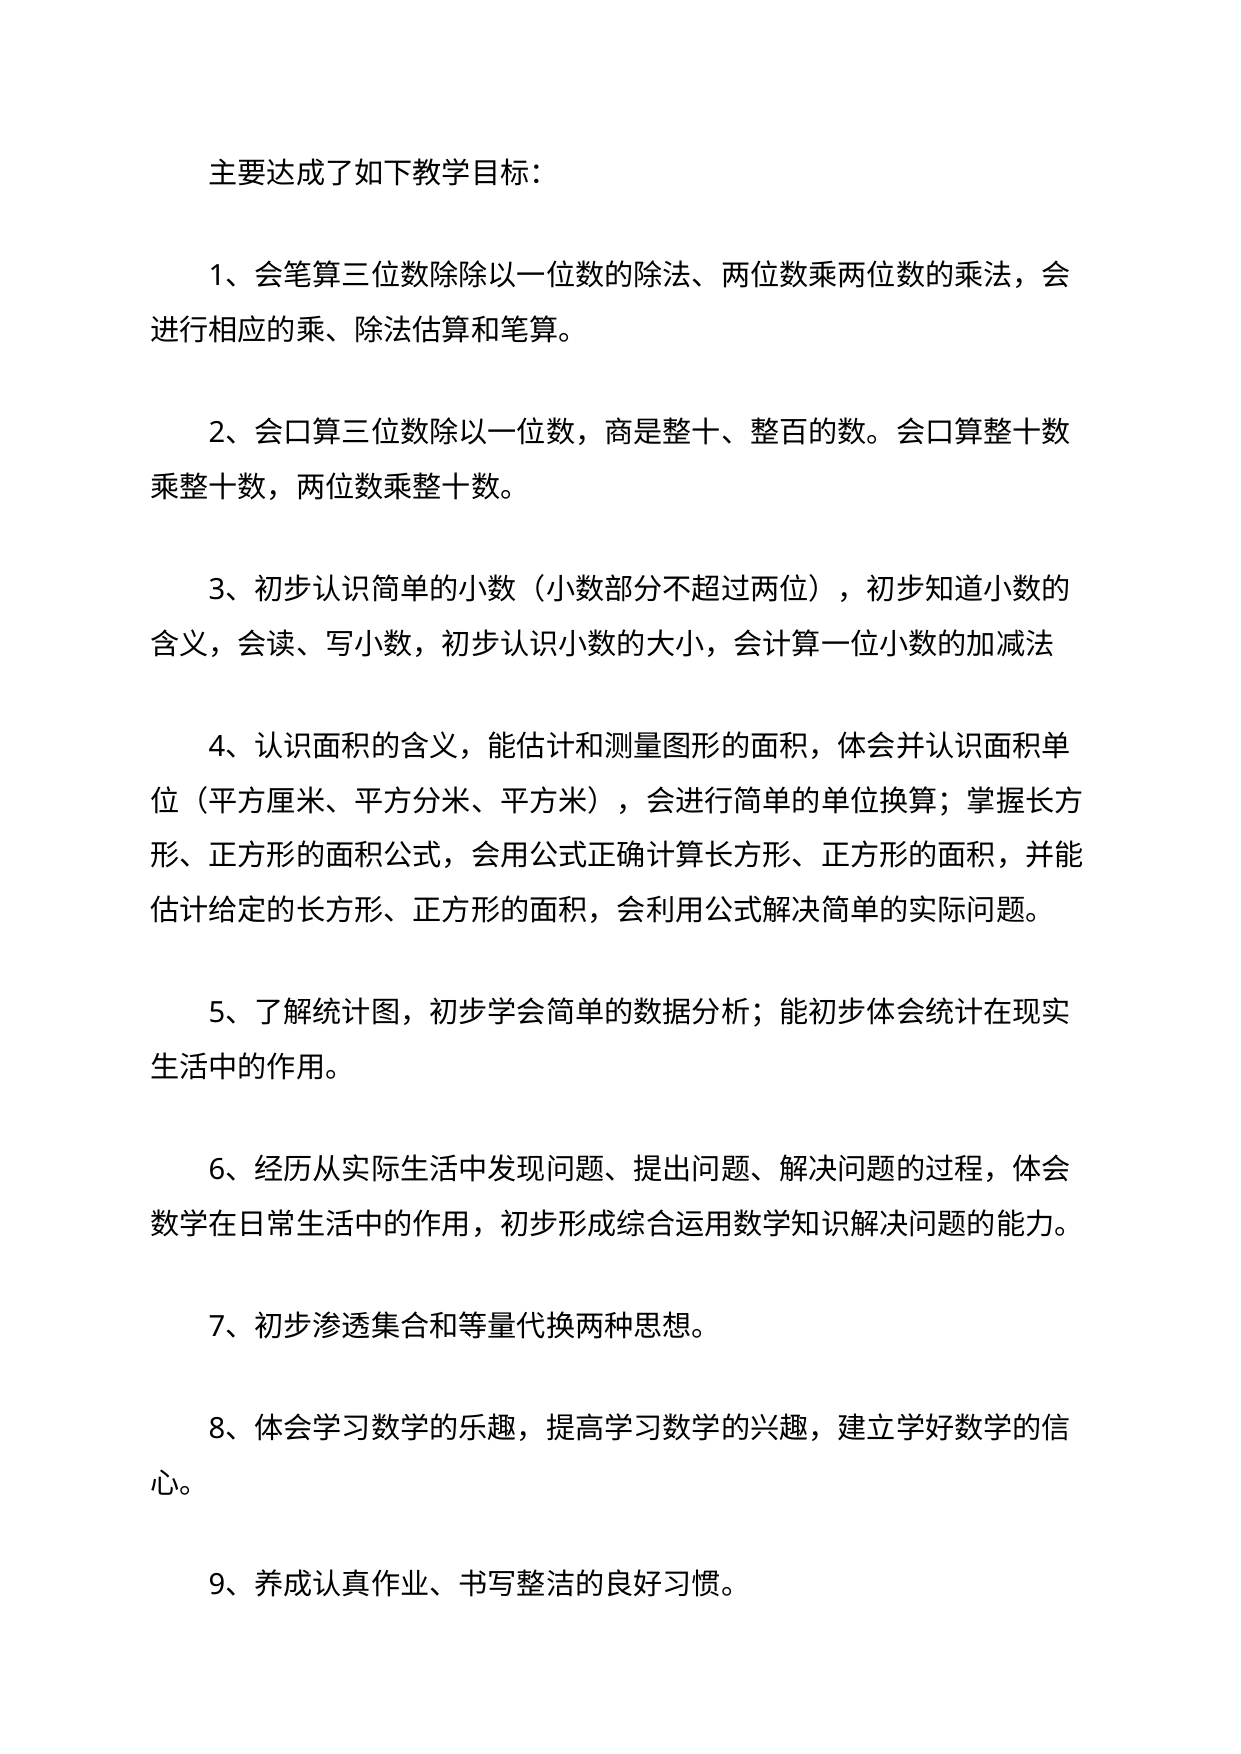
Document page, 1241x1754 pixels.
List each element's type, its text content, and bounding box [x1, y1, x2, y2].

text 6、经历从实际生活中发现问题、提出问题、解决问题的过程，体会数学在日常生活中的作用，初步形成综合运用数学知识解决问题的能力。 [150, 1145, 1090, 1243]
text 4、认识面积的含义，能估计和测量图形的面积，体会并认识面积单位（平方厘米、平方分米、平方米），会进行简单的单位换算；掌握长方形、正方形的面积公式，会用公式正确计算长方形、正方形的面积，并能估计给定的长方形、正方形的面积，会利用公式解决简单的实际问题。 [150, 722, 1090, 929]
text 3、初步认识简单的小数（小数部分不超过两位），初步知道小数的含义，会读、写小数，初步认识小数的大小，会计算一位小数的加减法 [150, 565, 1090, 663]
text 9、养成认真作业、书写整洁的良好习惯。 [150, 1561, 1090, 1603]
text 1、会笔算三位数除除以一位数的除法、两位数乘两位数的乘法，会进行相应的乘、除法估算和笔算。 [150, 252, 1090, 349]
text 5、了解统计图，初步学会简单的数据分析；能初步体会统计在现实生活中的作用。 [150, 989, 1090, 1086]
text 主要达成了如下教学目标： [150, 150, 1090, 192]
text 8、体会学习数学的乐趣，提高学习数学的兴趣，建立学好数学的信心。 [150, 1404, 1090, 1501]
text 2、会口算三位数除以一位数，商是整十、整百的数。会口算整十数乘整十数，两位数乘整十数。 [150, 408, 1090, 506]
text 7、初步渗透集合和等量代换两种思想。 [150, 1302, 1090, 1344]
